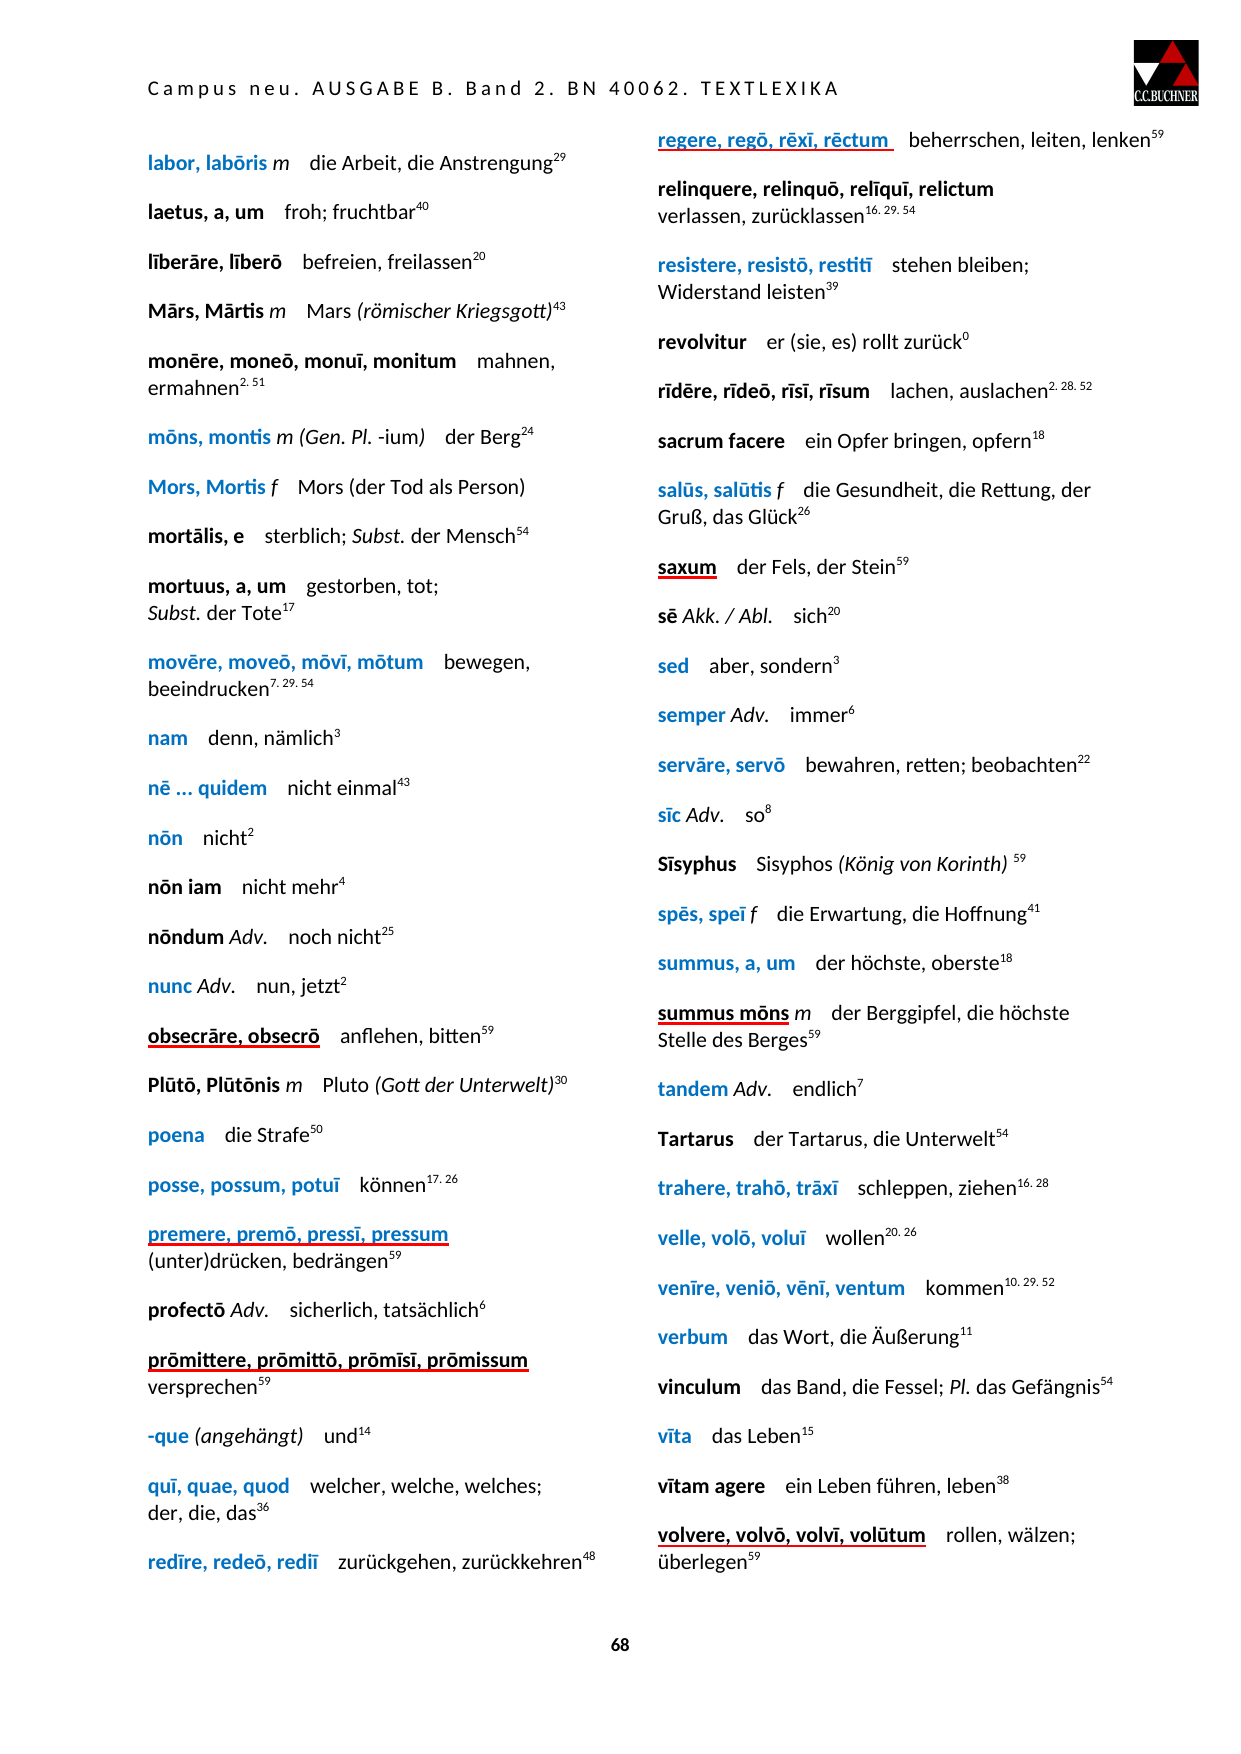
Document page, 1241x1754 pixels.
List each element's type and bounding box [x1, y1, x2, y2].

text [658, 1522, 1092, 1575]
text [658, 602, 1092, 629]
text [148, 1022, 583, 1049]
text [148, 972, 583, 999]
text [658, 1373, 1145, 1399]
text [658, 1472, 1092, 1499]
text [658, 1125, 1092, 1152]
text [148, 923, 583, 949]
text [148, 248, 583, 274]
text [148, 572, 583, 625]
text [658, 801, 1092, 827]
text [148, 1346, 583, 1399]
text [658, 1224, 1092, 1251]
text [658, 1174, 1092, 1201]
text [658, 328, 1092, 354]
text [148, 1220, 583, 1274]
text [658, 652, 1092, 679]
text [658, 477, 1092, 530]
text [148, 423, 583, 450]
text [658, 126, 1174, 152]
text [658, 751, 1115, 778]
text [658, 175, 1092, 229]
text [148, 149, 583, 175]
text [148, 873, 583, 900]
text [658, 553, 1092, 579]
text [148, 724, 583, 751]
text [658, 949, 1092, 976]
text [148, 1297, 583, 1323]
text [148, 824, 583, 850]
picture [1133, 40, 1199, 106]
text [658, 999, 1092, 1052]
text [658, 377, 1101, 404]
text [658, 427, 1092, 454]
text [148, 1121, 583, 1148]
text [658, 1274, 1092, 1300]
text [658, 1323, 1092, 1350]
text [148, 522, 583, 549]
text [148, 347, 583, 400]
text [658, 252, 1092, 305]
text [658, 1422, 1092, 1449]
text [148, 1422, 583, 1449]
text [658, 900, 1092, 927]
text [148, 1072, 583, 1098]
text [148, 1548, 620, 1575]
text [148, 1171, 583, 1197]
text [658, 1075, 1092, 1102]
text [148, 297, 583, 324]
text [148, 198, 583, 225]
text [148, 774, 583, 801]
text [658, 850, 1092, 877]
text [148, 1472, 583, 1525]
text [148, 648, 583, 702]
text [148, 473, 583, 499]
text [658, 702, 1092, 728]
